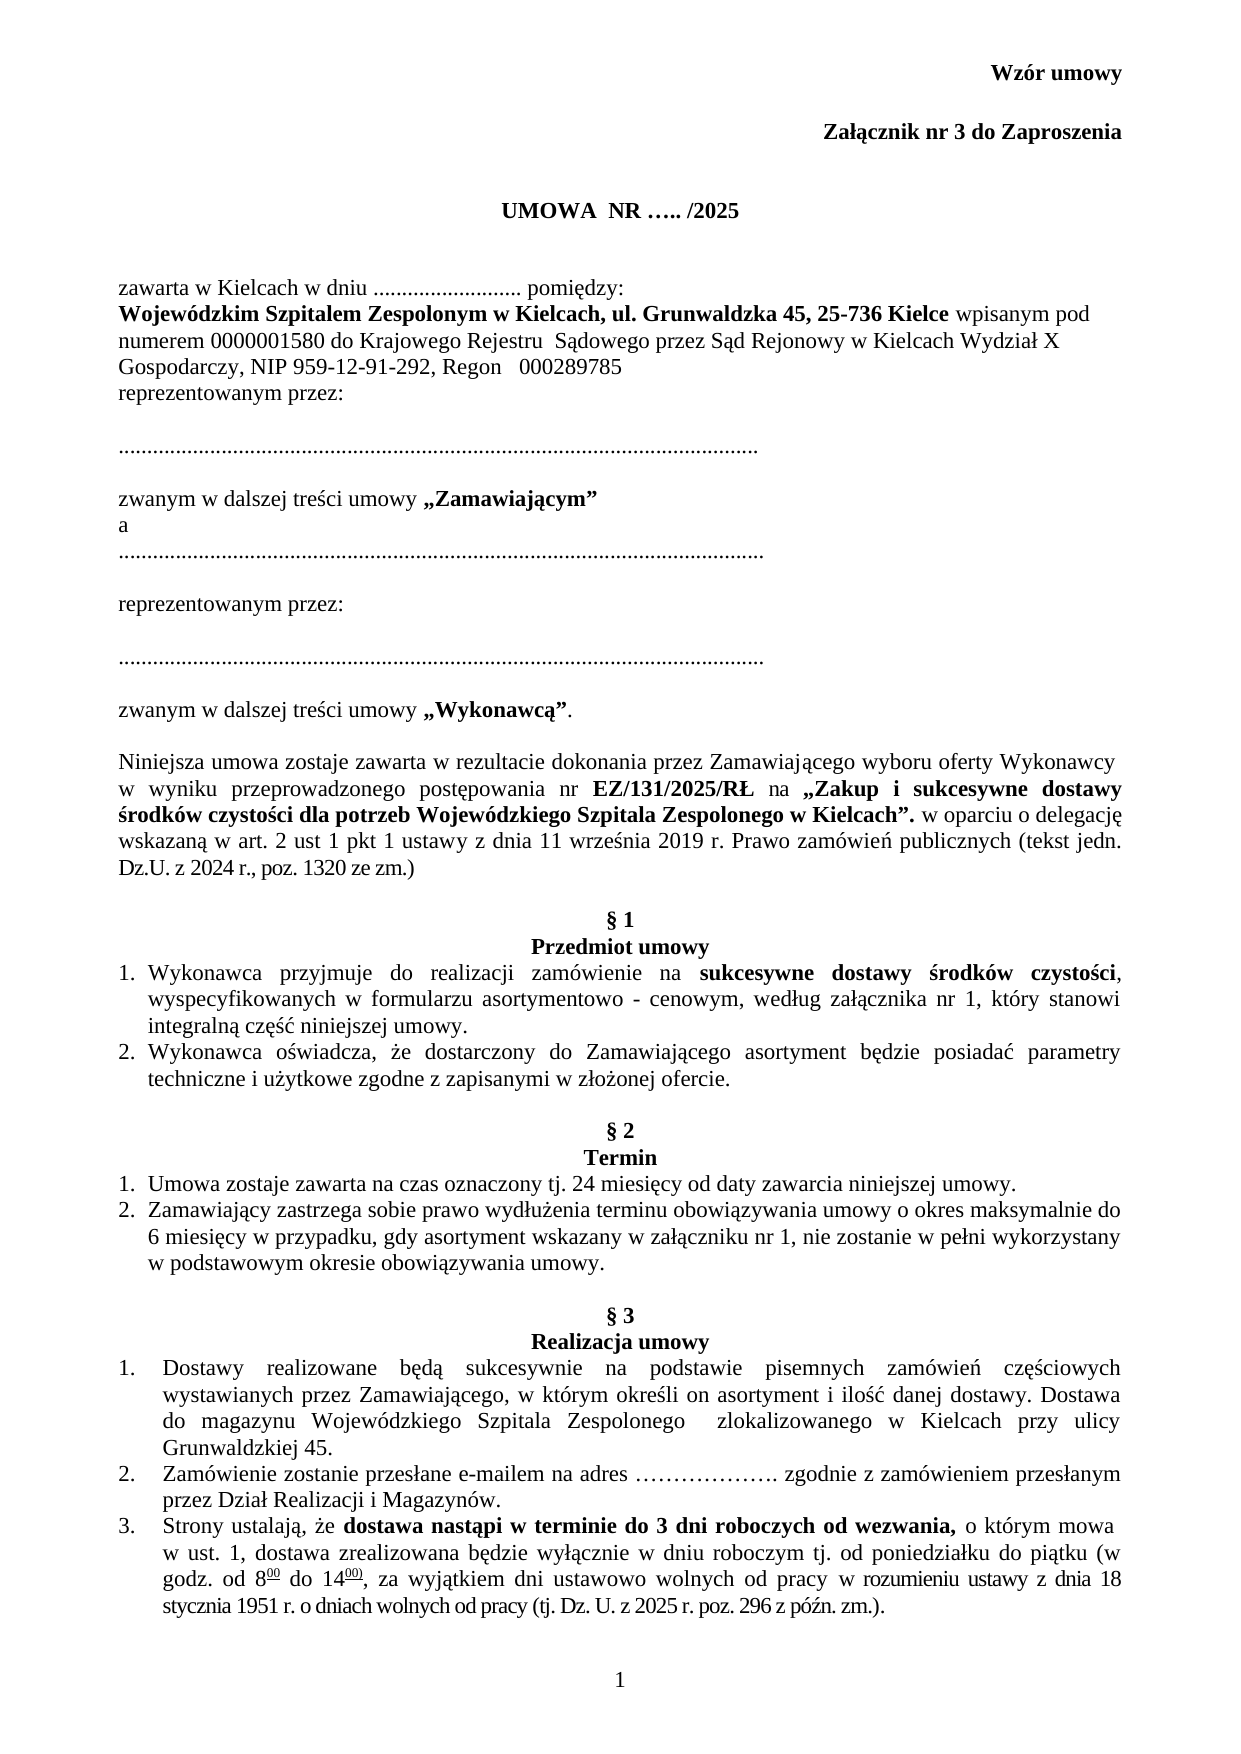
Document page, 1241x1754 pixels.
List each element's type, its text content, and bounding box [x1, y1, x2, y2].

subtitle Załącznik nr 3 do Zaproszenia [118, 118, 1122, 144]
text § 2 [118, 1117, 1122, 1144]
text Przedmiot umowy [118, 933, 1122, 959]
text § 3 [118, 1302, 1122, 1328]
text zwanym w dalszej treści umowy „Wykonawcą”. [118, 696, 1122, 722]
text Termin [118, 1144, 1122, 1170]
text a [118, 511, 1122, 537]
list Wykonawca przyjmuje do realizacji zamówienie na sukcesywne dostawy środków czystości, wyspecyfikowanych w formularzu asortymentowo - cenowym, według załącznika nr 1, który stanowi integralną część niniejszej umowy. [118, 959, 1122, 1038]
text Niniejsza umowa zostaje zawarta w rezultacie dokonania przez Zamawiającego wyboru oferty Wykonawcy w wyniku przeprowadzonego postępowania nr EZ/131/2025/RŁ na „Zakup i sukcesywne dostawy środków czystości dla potrzeb Wojewódzkiego Szpitala Zespolonego w Kielcach”. w oparciu o delegację wskazaną w art. 2 ust 1 pkt 1 ustawy z dnia 11 września 2019 r. Prawo zamówień publicznych (tekst jedn. Dz.U. z 2024 r., poz. 1320 ze zm.) [118, 748, 1122, 880]
text reprezentowanym przez: [118, 379, 1122, 406]
text § 1 [118, 906, 1122, 933]
text Wojewódzkim Szpitalem Zespolonym w Kielcach, ul. Grunwaldzka 45, 25-736 Kielce wpisanym pod numerem 0000001580 do Krajowego Rejestru Sądowego przez Sąd Rejonowy w Kielcach Wydział X Gospodarczy, NIP 959-12-91-292, Regon 000289785 [118, 300, 1122, 379]
text ................................................................................................................. [118, 537, 1122, 564]
list Dostawy realizowane będą sukcesywnie na podstawie pisemnych zamówień częściowych wystawianych przez Zamawiającego, w którym określi on asortyment i ilość danej dostawy. Dostawa do magazynu Wojewódzkiego Szpitala Zespolonego zlokalizowanego w Kielcach przy ulicy Grunwaldzkiej 45. [118, 1354, 1122, 1460]
list Zamawiający zastrzega sobie prawo wydłużenia terminu obowiązywania umowy o okres maksymalnie do 6 miesięcy w przypadku, gdy asortyment wskazany w załączniku nr 1, nie zostanie w pełni wykorzystany w podstawowym okresie obowiązywania umowy. [118, 1196, 1122, 1275]
text zwanym w dalszej treści umowy „Zamawiającym” [118, 485, 1122, 511]
list Wykonawca oświadcza, że dostarczony do Zamawiającego asortyment będzie posiadać parametry techniczne i użytkowe zgodne z zapisanymi w złożonej ofercie. [118, 1038, 1122, 1091]
text reprezentowanym przez: [118, 590, 1122, 617]
text ................................................................................................................. [118, 643, 1122, 669]
text ................................................................................................................ [118, 432, 1122, 458]
text zawarta w Kielcach w dniu .......................... pomiędzy: [118, 274, 1122, 300]
list Zamówienie zostanie przesłane e-mailem na adres ………………. zgodnie z zamówieniem przesłanym przez Dział Realizacji i Magazynów. [118, 1460, 1122, 1513]
text Realizacja umowy [118, 1328, 1122, 1354]
subtitle UMOWA NR ….. /2025 [118, 197, 1122, 223]
list Umowa zostaje zawarta na czas oznaczony tj. 24 miesięcy od daty zawarcia niniejszej umowy. [118, 1170, 1122, 1196]
list Strony ustalają, że dostawa nastąpi w terminie do 3 dni roboczych od wezwania, o którym mowa w ust. 1, dostawa zrealizowana będzie wyłącznie w dniu roboczym tj. od poniedziałku do piątku (w godz. od 800 do 1400), za wyjątkiem dni ustawowo wolnych od pracy w rozumieniu ustawy z dnia 18 stycznia 1951 r. o dniach wolnych od pracy (tj. Dz. U. z 2025 r. poz. 296 z późn. zm.). [118, 1513, 1122, 1618]
